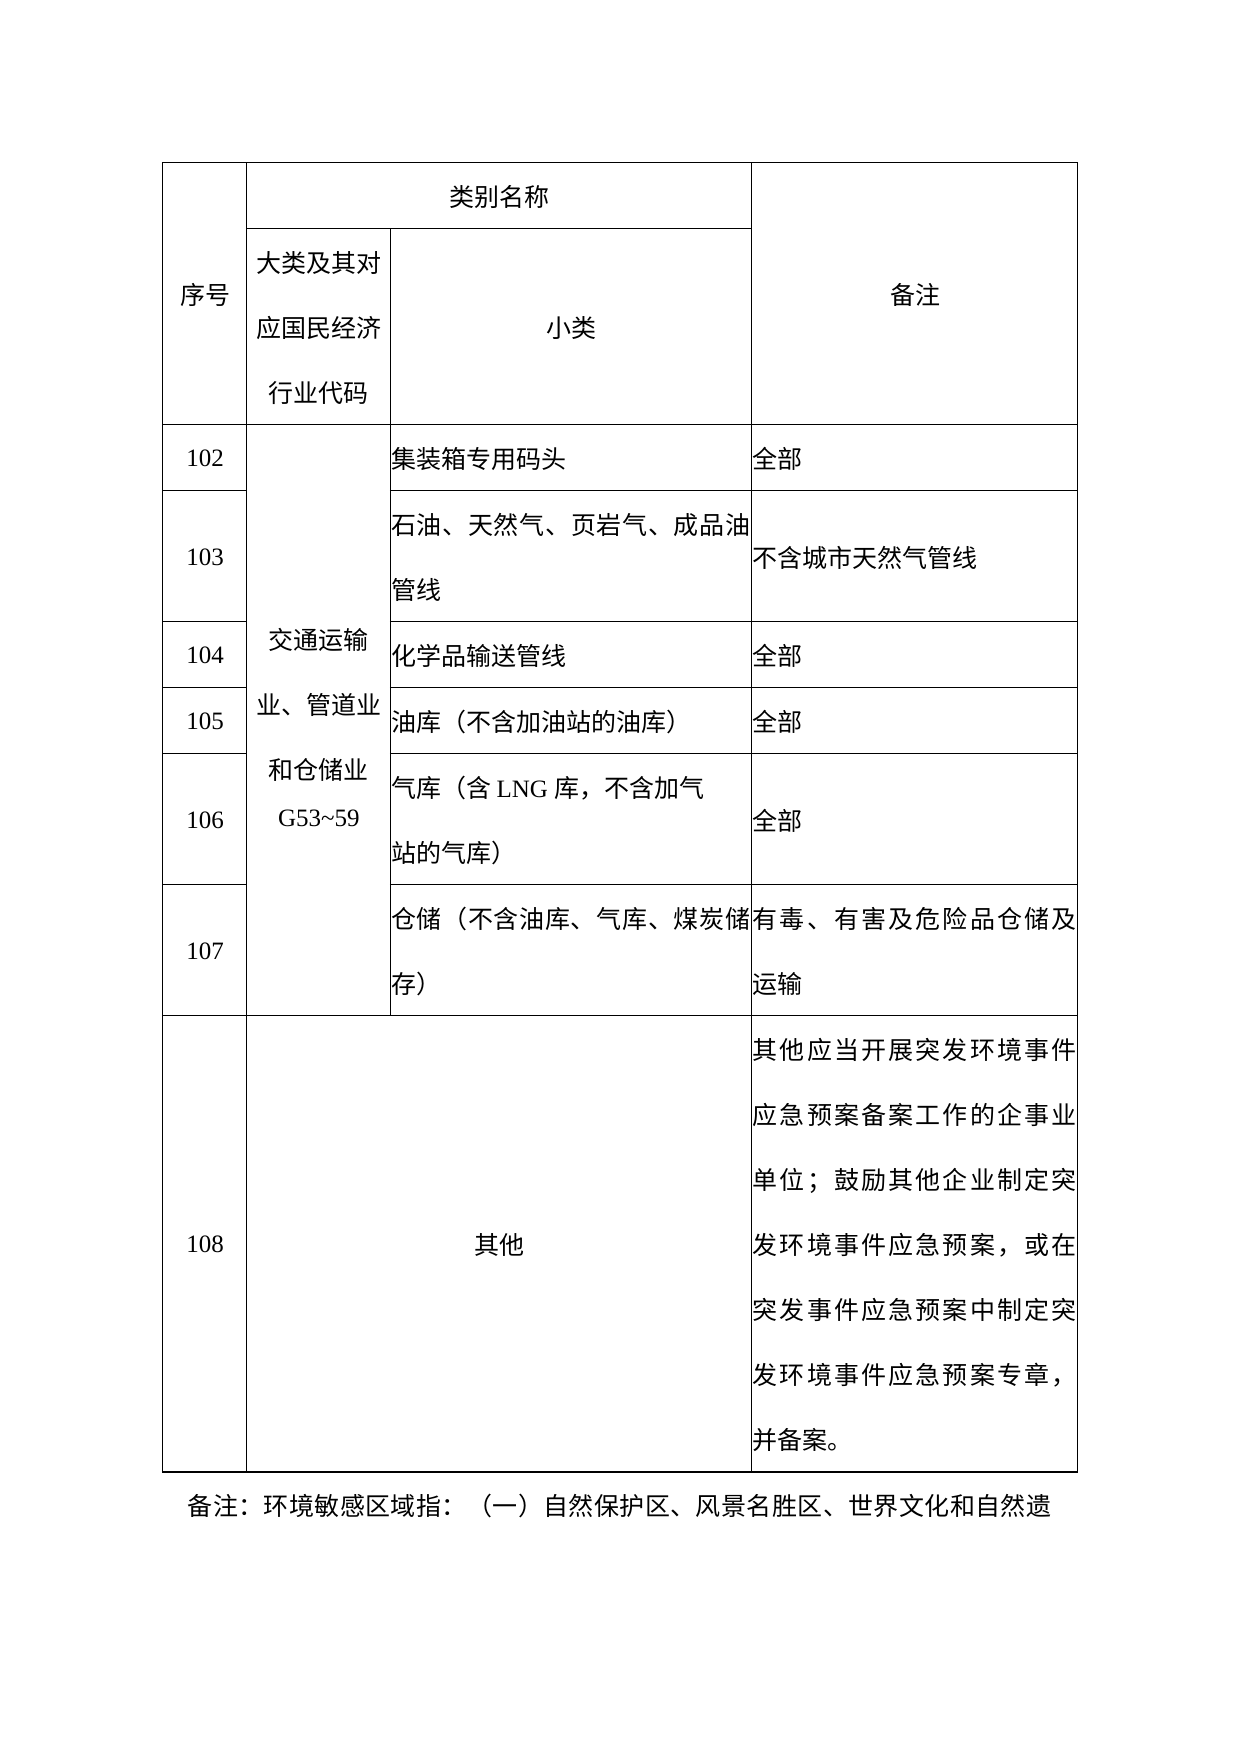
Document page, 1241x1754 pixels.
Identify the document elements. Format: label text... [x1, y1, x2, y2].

table_cell 全部 [752, 425, 1077, 490]
table_cell 气库（含 LNG 库，不含加气 站的气库） [391, 754, 751, 884]
table_header 序号 [163, 163, 246, 424]
table_cell 107 [163, 885, 246, 1015]
table_header 备注 [752, 163, 1077, 424]
table_cell 石油、天然气、页岩气、成品油管线 [391, 491, 751, 621]
table_cell 全部 [752, 622, 1077, 687]
table_cell 其他 [247, 1016, 751, 1471]
table_cell 化学品输送管线 [391, 622, 751, 687]
table_cell 103 [163, 491, 246, 621]
table_cell 有毒、有害及危险品仓储及运输 [752, 885, 1077, 1015]
table_header 类别名称 [247, 163, 751, 228]
table_cell 106 [163, 754, 246, 884]
table_cell 其他应当开展突发环境事件应急预案备案工作的企事业单位；鼓励其他企业制定突发环境事件应急预案，或在突发事件应急预案中制定突发环境事件应急预案专章，并备案。 [752, 1016, 1077, 1471]
table_cell 不含城市天然气管线 [752, 491, 1077, 621]
table_cell 大类及其对应国民经济行业代码 [247, 229, 390, 424]
table_cell 全部 [752, 754, 1077, 884]
table_cell 仓储（不含油库、气库、煤炭储存） [391, 885, 751, 1015]
table_cell 104 [163, 622, 246, 687]
table_cell 小类 [391, 229, 751, 424]
table_cell 108 [163, 1016, 246, 1471]
table_cell 油库（不含加油站的油库） [391, 688, 751, 753]
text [187, 1473, 1053, 1537]
table_cell 全部 [752, 688, 1077, 753]
table_cell 105 [163, 688, 246, 753]
table_cell 102 [163, 425, 246, 490]
table_cell 集装箱专用码头 [391, 425, 751, 490]
table_cell 交通运输业、管道业和仓储业 G53~59 [247, 425, 390, 1015]
